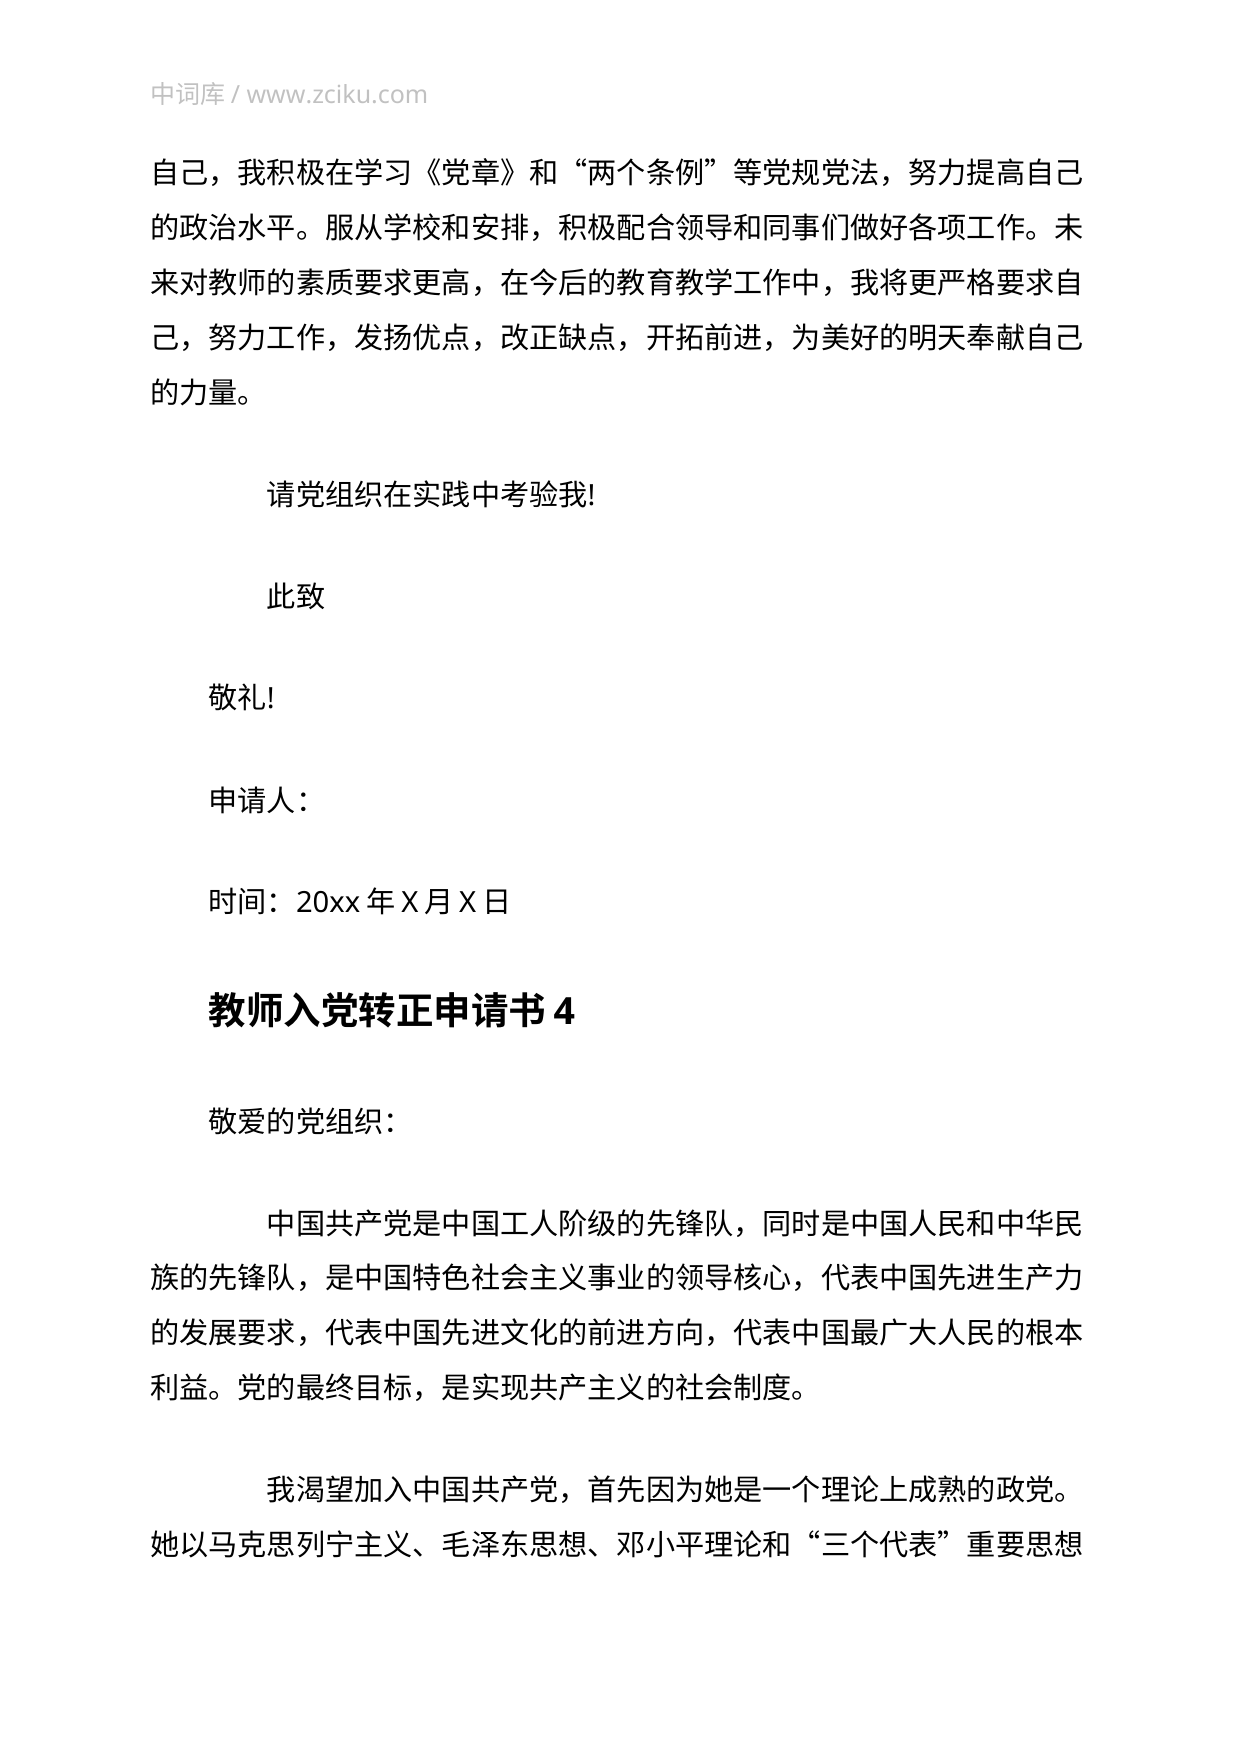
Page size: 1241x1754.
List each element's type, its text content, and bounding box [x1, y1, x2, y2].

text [150, 150, 1090, 412]
text 中国共产党是中国工人阶级的先锋队，同时是中国人民和中华民族的先锋队，是中国特色社会主义事业的领导核心，代表中国先进生产力的发展要求，代表中国先进文化的前进方向，代表中国最广大人民的根本利益。党的最终目标，是实现共产主义的社会制度。 [150, 1200, 1090, 1407]
text 请党组织在实践中考验我! [150, 471, 1090, 514]
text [150, 1467, 1090, 1564]
text 敬爱的党组织： [150, 1098, 1090, 1141]
text 时间：20xx年X月X日 [150, 879, 1090, 921]
text 此致 [150, 573, 1090, 616]
text 教师入党转正申请书4 [150, 981, 1090, 1035]
text 申请人： [150, 777, 1090, 819]
text 敬礼! [150, 675, 1090, 717]
